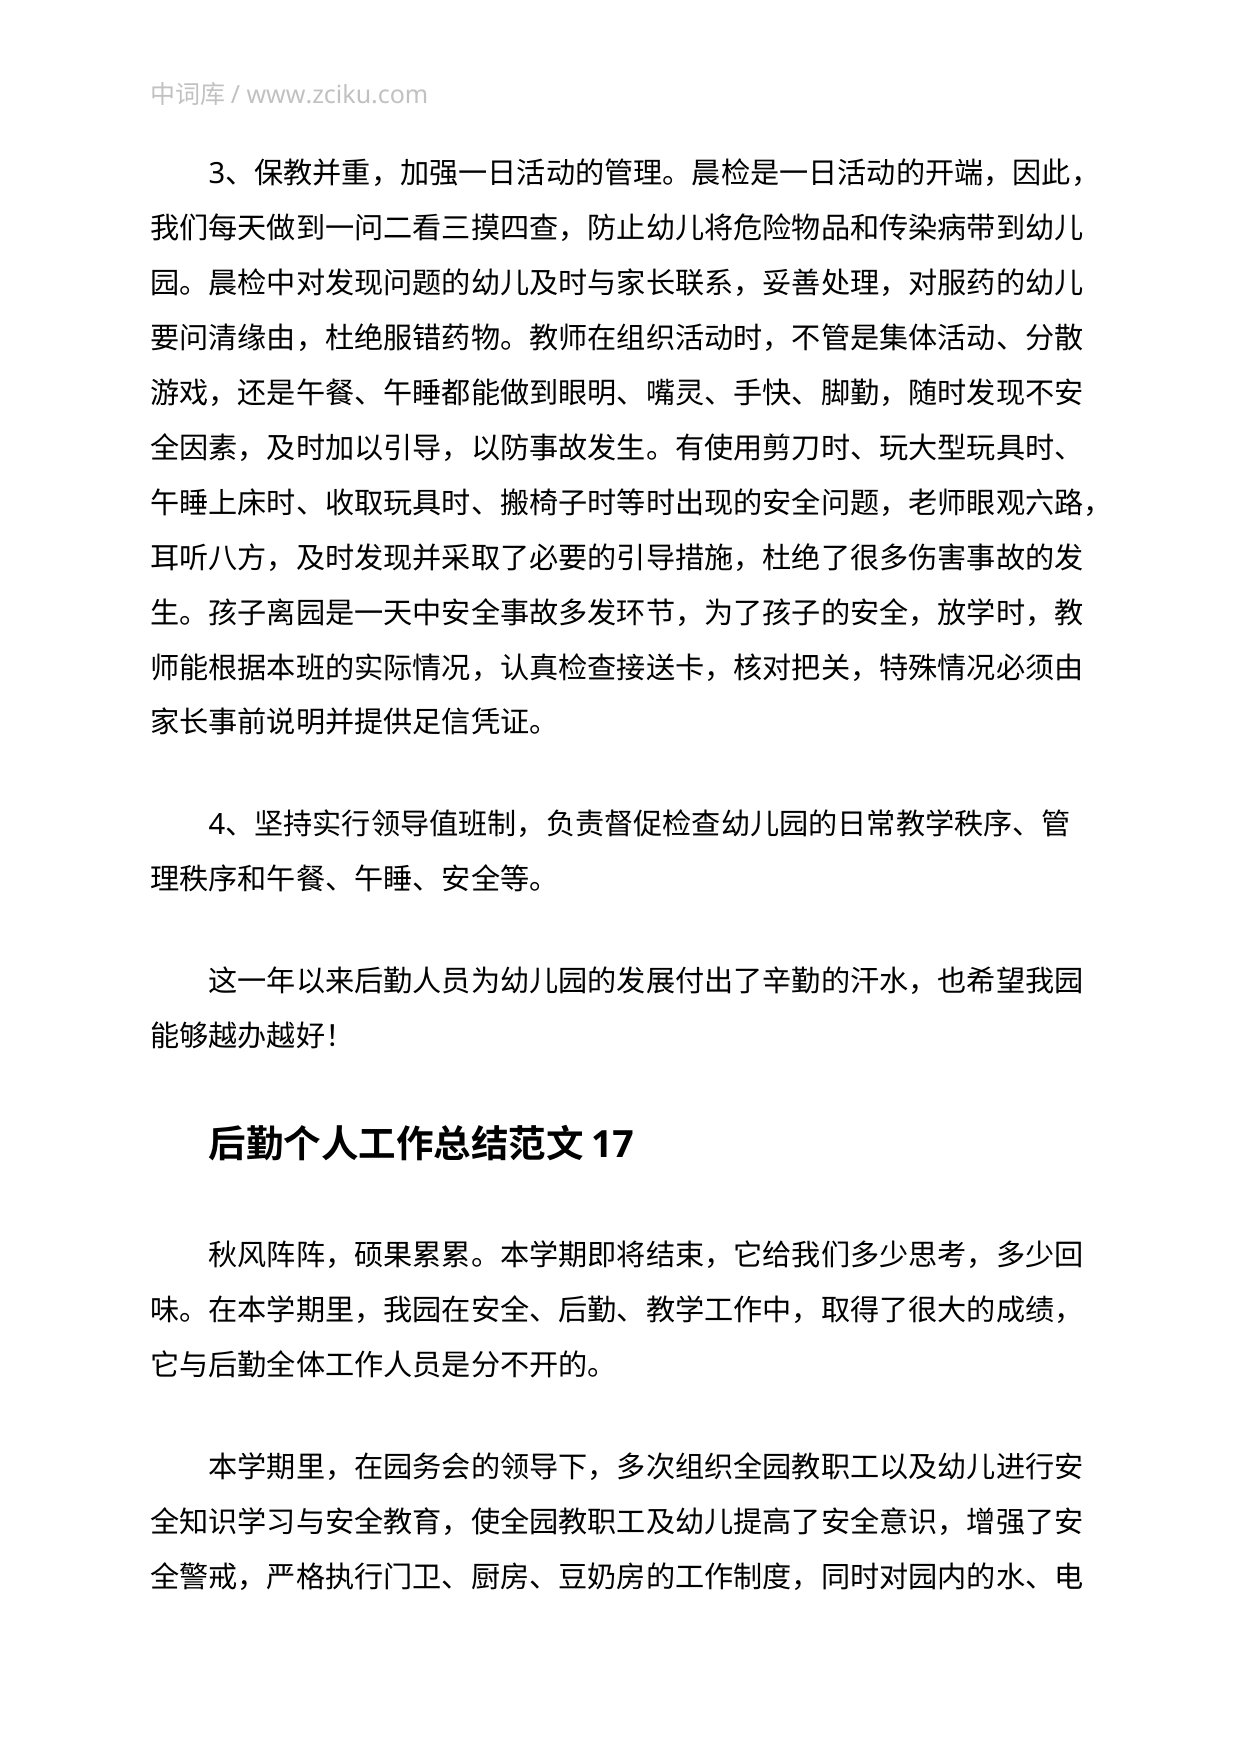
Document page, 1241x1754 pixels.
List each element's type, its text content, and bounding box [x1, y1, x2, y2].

text 这一年以来后勤人员为幼儿园的发展付出了辛勤的汗水，也希望我园能够越办越好！ [150, 958, 1090, 1055]
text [150, 1443, 1090, 1596]
text 3、保教并重，加强一日活动的管理。晨检是一日活动的开端，因此，我们每天做到一问二看三摸四查，防止幼儿将危险物品和传染病带到幼儿园。晨检中对发现问题的幼儿及时与家长联系，妥善处理，对服药的幼儿要问清缘由，杜绝服错药物。教师在组织活动时，不管是集体活动、分散游戏，还是午餐、午睡都能做到眼明、嘴灵、手快、脚勤，随时发现不安全因素，及时加以引导，以防事故发生。有使用剪刀时、玩大型玩具时、午睡上床时、收取玩具时、搬椅子时等时出现的安全问题，老师眼观六路，耳听八方，及时发现并采取了必要的引导措施，杜绝了很多伤害事故的发生。孩子离园是一天中安全事故多发环节，为了孩子的安全，放学时，教师能根据本班的实际情况，认真检查接送卡，核对把关，特殊情况必须由家长事前说明并提供足信凭证。 [150, 150, 1090, 741]
text 秋风阵阵，硕果累累。本学期即将结束，它给我们多少思考，多少回味。在本学期里，我园在安全、后勤、教学工作中，取得了很大的成绩，它与后勤全体工作人员是分不开的。 [150, 1232, 1090, 1384]
text 4、坚持实行领导值班制，负责督促检查幼儿园的日常教学秩序、管理秩序和午餐、午睡、安全等。 [150, 801, 1090, 898]
text 后勤个人工作总结范文17 [150, 1114, 1090, 1169]
